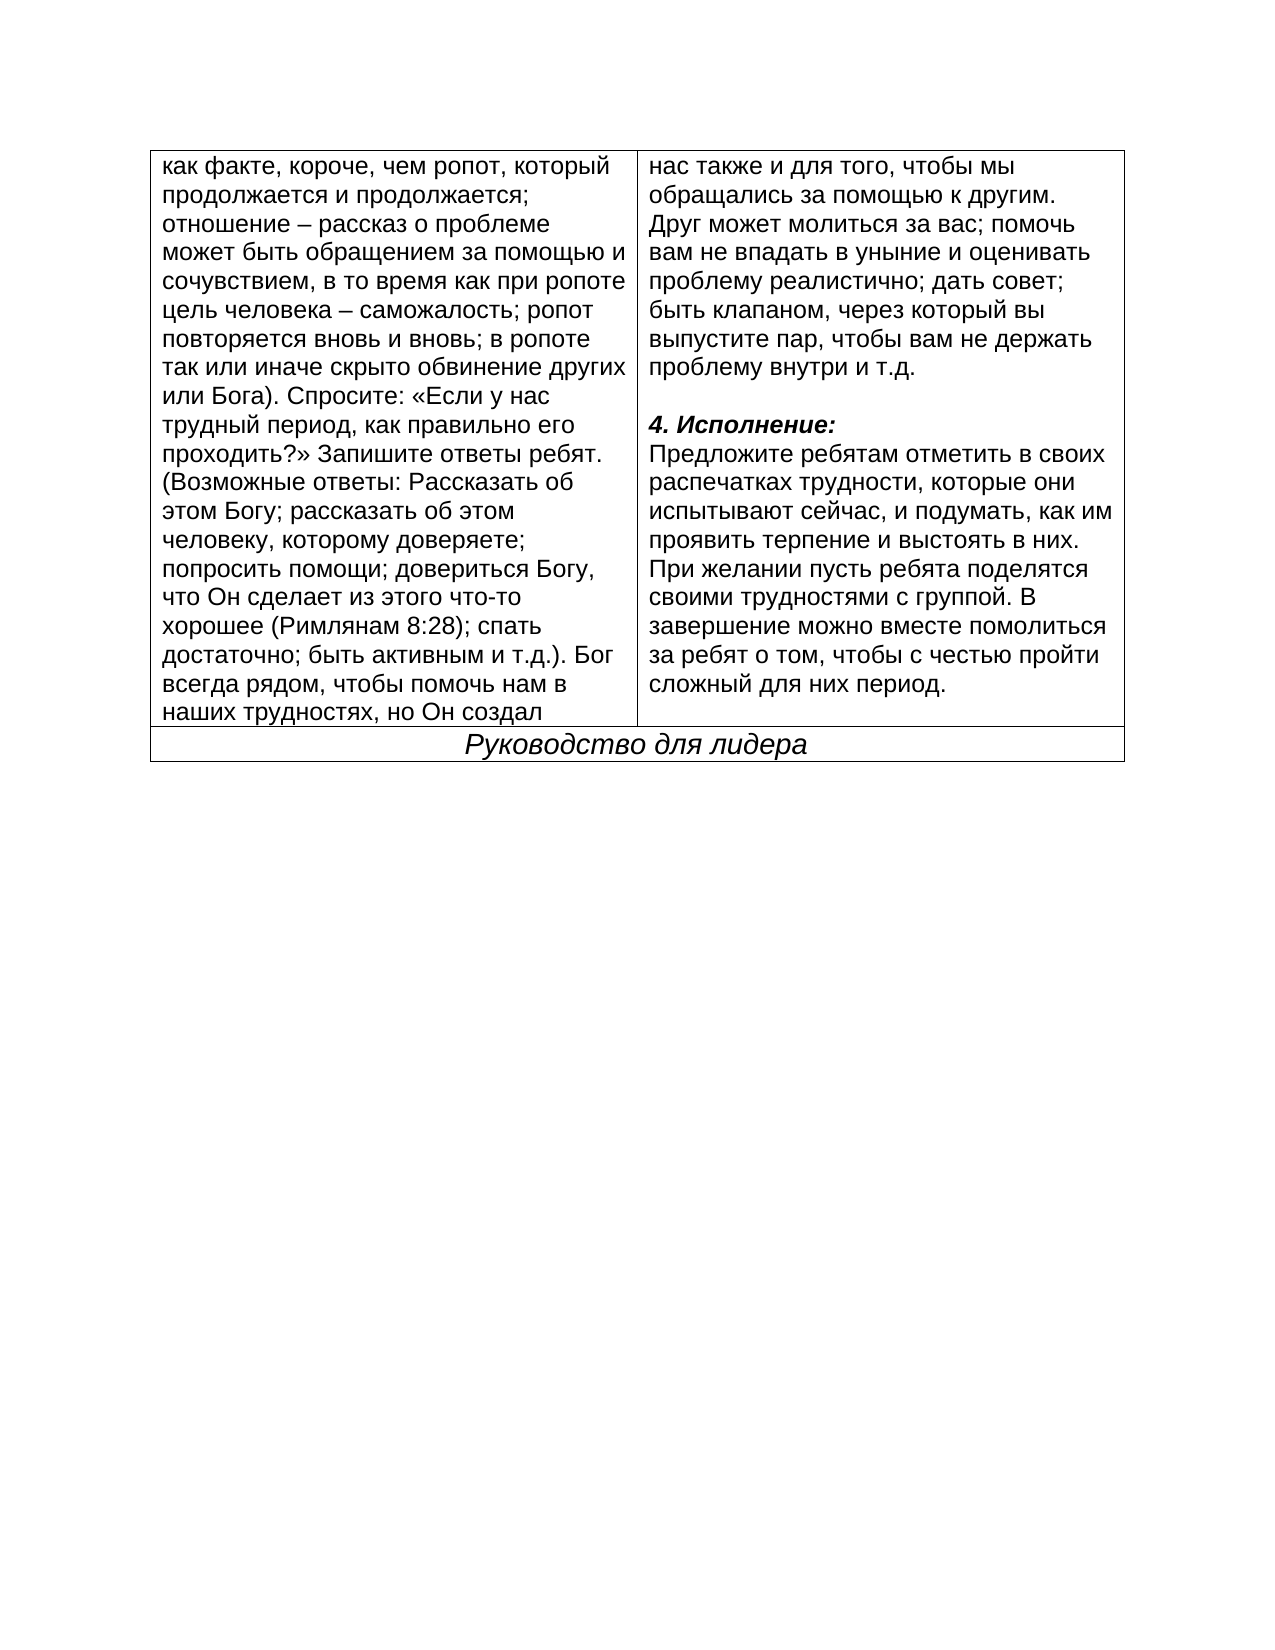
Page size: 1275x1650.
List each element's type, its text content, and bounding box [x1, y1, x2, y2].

table_header как факте, короче, чем ропот, который продолжается и продолжается; отношение – рассказ о проблеме может быть обращением за помощью и сочувствием, в то время как при ропоте цель человека – саможалость; ропот повторяется вновь и вновь; в ропоте так или иначе скрыто обвинение других или Бога). Спросите: «Если у нас трудный период, как правильно его проходить?» Запишите ответы ребят. (Возможные ответы: Рассказать об этом Богу; рассказать об этом человеку, которому доверяете; попросить помощи; довериться Богу, что Он сделает из этого что-то хорошее (Римлянам 8:28); спать достаточно; быть активным и т.д.). Бог всегда рядом, чтобы помочь нам в наших трудностях, но Он создал [151, 151, 637, 726]
table_cell Руководство для лидера [151, 727, 1124, 761]
table_header нас также и для того, чтобы мы обращались за помощью к другим. Друг может молиться за вас; помочь вам не впадать в уныние и оценивать проблему реалистично; дать совет; быть клапаном, через который вы выпустите пар, чтобы вам не держать проблему внутри и т.д. 4. Исполнение: Предложите ребятам отметить в своих распечатках трудности, которые они испытывают сейчас, и подумать, как им проявить терпение и выстоять в них. При желании пусть ребята поделятся своими трудностями с группой. В завершение можно вместе помолиться за ребят о том, чтобы с честью пройти сложный для них период. [638, 151, 1124, 726]
